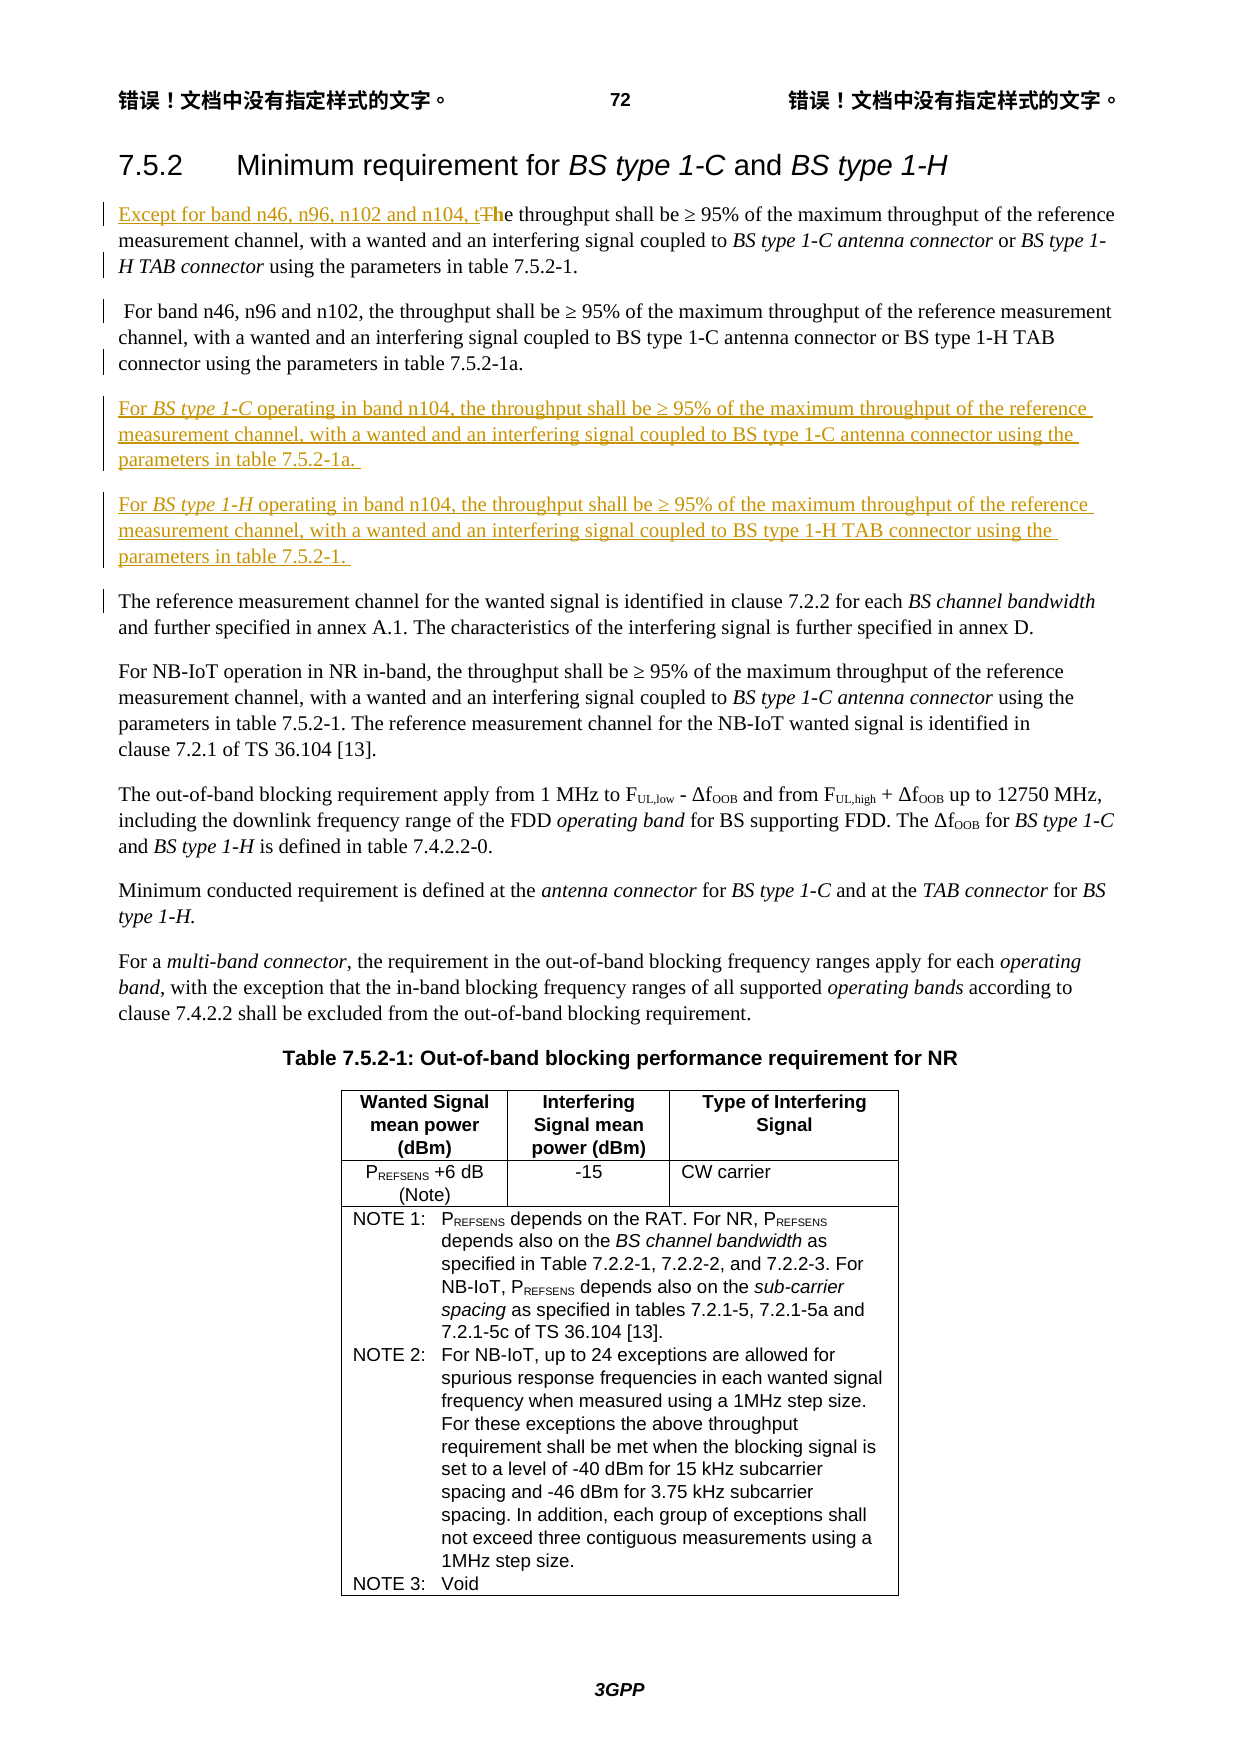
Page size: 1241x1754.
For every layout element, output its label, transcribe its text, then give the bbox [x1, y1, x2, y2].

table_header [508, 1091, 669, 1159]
list For a multi-band connector, the requirement in the out-of-band blocking frequency ranges apply for each operating band, with the exception that the in-band blocking frequency ranges of all supported operating bands according to clause 7.4.2.2 shall be excluded from the out-of-band blocking requirement. [118, 949, 1122, 1025]
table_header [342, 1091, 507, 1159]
list he throughput shall be ≥ 95% of the maximum throughput of the reference measurement channel, with a wanted and an interfering signal coupled to BS type 1-C antenna connector or BS type 1-H TAB connector using the parameters in table 7.5.2-1. [118, 202, 1122, 278]
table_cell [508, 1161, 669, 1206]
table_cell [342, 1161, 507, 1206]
list The out-of-band blocking requirement apply from 1 MHz to FUL,low - ΔfOOB and from FUL,high + ΔfOOB up to 12750 MHz, including the downlink frequency range of the FDD operating band for BS supporting FDD. The ΔfOOB for BS type 1-C and BS type 1-H is defined in table 7.4.2.2-0. [118, 782, 1122, 858]
text Table 7.5.2-1: Out-of-band blocking performance requirement for NR [118, 1046, 1122, 1069]
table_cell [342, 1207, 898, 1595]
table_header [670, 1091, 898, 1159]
subtitle 7.5.2 Minimum requirement for BS type 1-C and BS type 1-H [118, 147, 1122, 181]
list For band n46, n96 and n102, the throughput shall be ≥ 95% of the maximum throughput of the reference measurement channel, with a wanted and an interfering signal coupled to BS type 1-C antenna connector or BS type 1-H TAB connector using the parameters in table 7.5.2-1a. [118, 299, 1122, 375]
text Minimum conducted requirement is defined at the antenna connector for BS type 1-C and at the TAB connector for BS type 1-H. [118, 878, 1122, 928]
list The reference measurement channel for the wanted signal is identified in clause 7.2.2 for each BS channel bandwidth and further specified in annex A.1. The characteristics of the interfering signal is further specified in annex D. [118, 589, 1122, 639]
list For NB-IoT operation in NR in-band, the throughput shall be ≥ 95% of the maximum throughput of the reference measurement channel, with a wanted and an interfering signal coupled to BS type 1-C antenna connector using the parameters in table 7.5.2-1. The reference measurement channel for the NB-IoT wanted signal is identified in clause 7.2.1 of TS 36.104 [13]. [118, 659, 1122, 761]
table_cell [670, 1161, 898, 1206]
